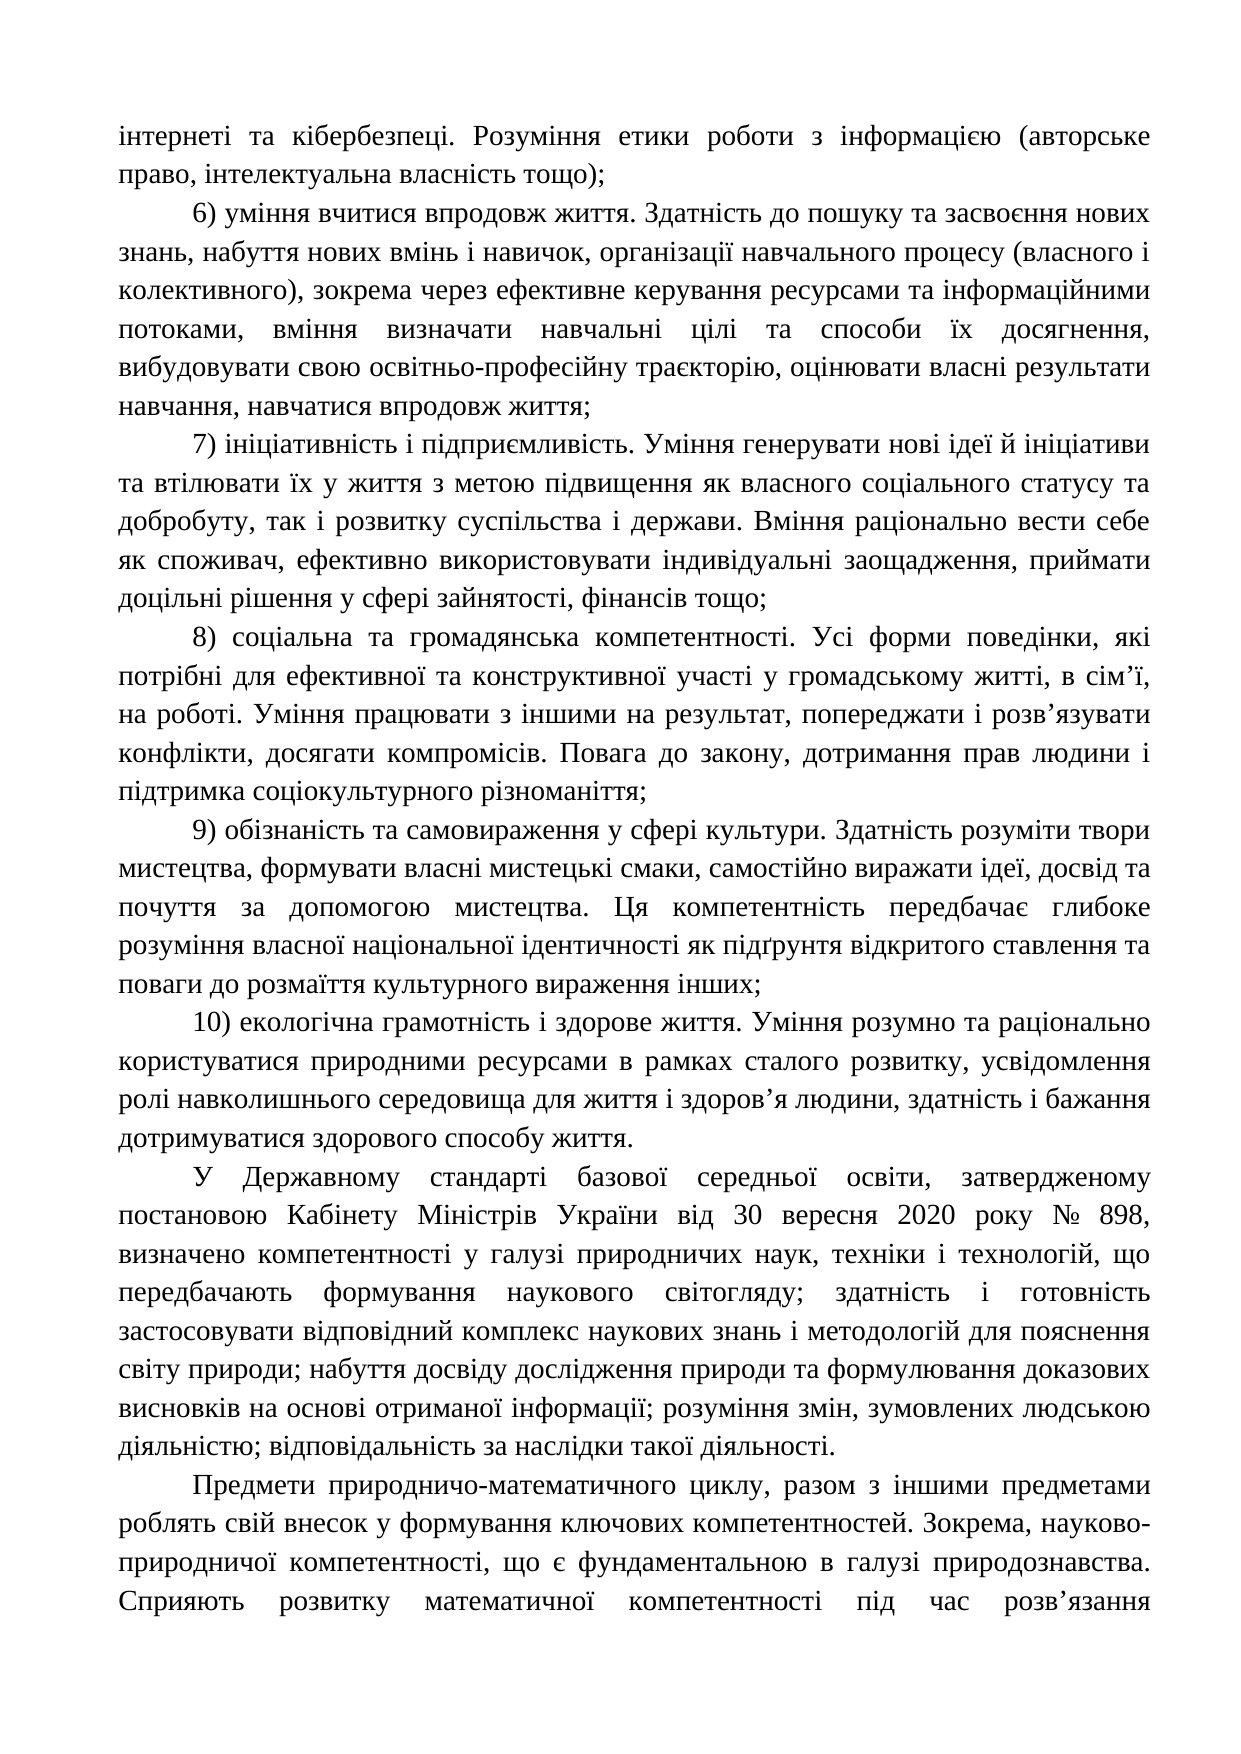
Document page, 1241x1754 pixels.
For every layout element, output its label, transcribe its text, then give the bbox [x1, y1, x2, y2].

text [118, 118, 1152, 190]
text 6) уміння вчитися впродовж життя. Здатність до пошуку та засвоєння нових знань, набуття нових вмінь і навичок, організації навчального процесу (власного і колективного), зокрема через ефективне керування ресурсами та інформаційними потоками, вміння визначати навчальні цілі та способи їх досягнення, вибудовувати свою освітньо-професійну траєкторію, оцінювати власні результати навчання, навчатися впродовж життя; [118, 195, 1152, 421]
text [118, 1467, 1152, 1616]
text 8) соціальна та громадянська компетентності. Усі форми поведінки, які потрібні для ефективної та конструктивної участі у громадському житті, в сім’ї, на роботі. Уміння працювати з іншими на результат, попереджати і розв’язувати конфлікти, досягати компромісів. Повага до закону, дотримання прав людини і підтримка соціокультурного різноманіття; [118, 619, 1152, 807]
text 7) ініціативність і підприємливість. Уміння генерувати нові ідеї й ініціативи та втілювати їх у життя з метою підвищення як власного соціального статусу та добробуту, так і розвитку суспільства і держави. Вміння раціонально вести себе як споживач, ефективно використовувати індивідуальні заощадження, приймати доцільні рішення у сфері зайнятості, фінансів тощо; [118, 426, 1152, 614]
text У Державному стандарті базової середньої освіти, затвердженому постановою Кабінету Міністрів України від 30 вересня 2020 року № 898, визначено компетентності у галузі природничих наук, техніки і технологій, що передбачають формування наукового світогляду; здатність і готовність застосовувати відповідний комплекс наукових знань і методологій для пояснення світу природи; набуття досвіду дослідження природи та формулювання доказових висновків на основі отриманої інформації; розуміння змін, зумовлених людською діяльністю; відповідальність за наслідки такої діяльності. [118, 1159, 1152, 1462]
text 9) обізнаність та самовираження у сфері культури. Здатність розуміти твори мистецтва, формувати власні мистецькі смаки, самостійно виражати ідеї, досвід та почуття за допомогою мистецтва. Ця компетентність передбачає глибоке розуміння власної національної ідентичності як підґрунтя відкритого ставлення та поваги до розмаїття культурного вираження інших; [118, 812, 1152, 999]
text 10) екологічна грамотність і здорове життя. Уміння розумно та раціонально користуватися природними ресурсами в рамках сталого розвитку, усвідомлення ролі навколишнього середовища для життя і здоров’я людини, здатність і бажання дотримуватися здорового способу життя. [118, 1004, 1152, 1154]
